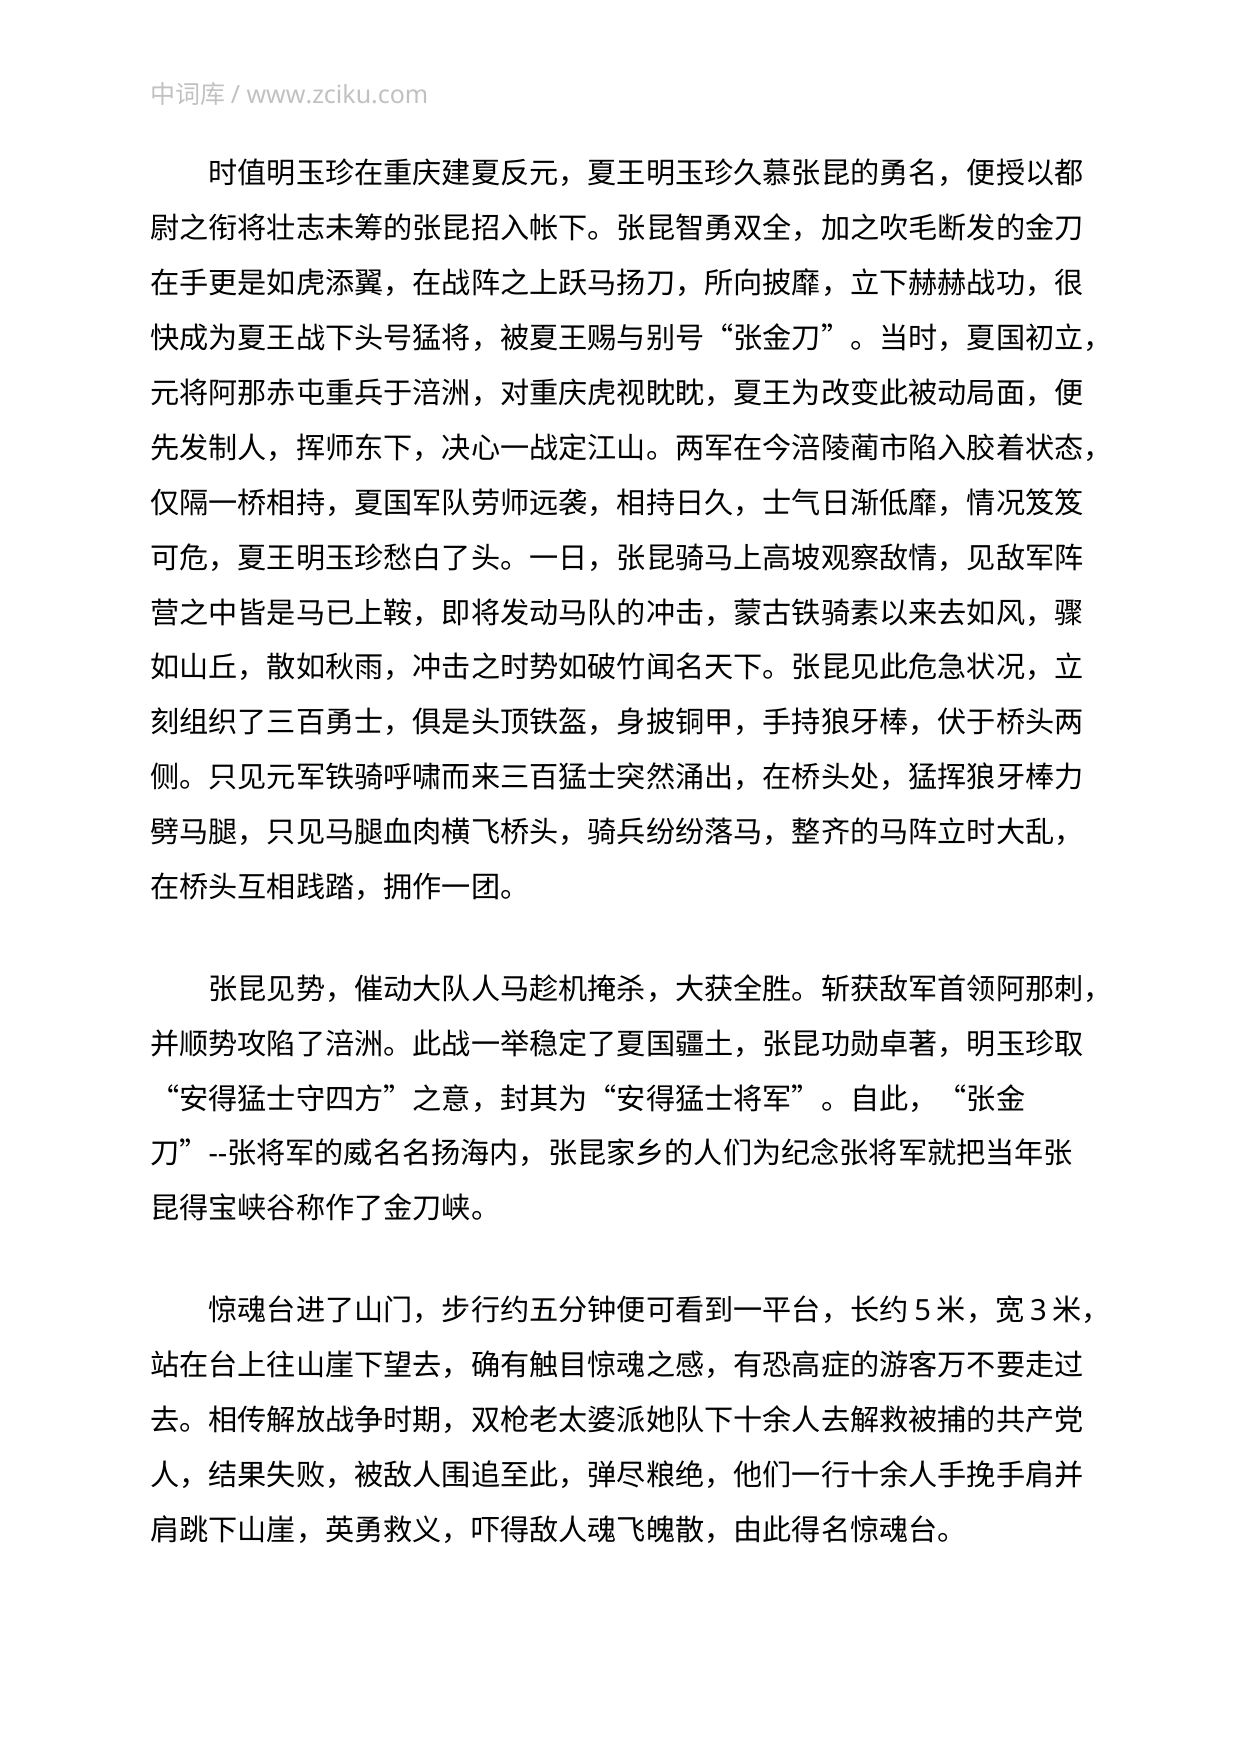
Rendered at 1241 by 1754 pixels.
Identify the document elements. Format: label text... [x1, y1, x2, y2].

text 惊魂台进了山门，步行约五分钟便可看到一平台，长约5米，宽3米，站在台上往山崖下望去，确有触目惊魂之感，有恐高症的游客万不要走过去。相传解放战争时期，双枪老太婆派她队下十余人去解救被捕的共产党人，结果失败，被敌人围追至此，弹尽粮绝，他们一行十余人手挽手肩并肩跳下山崖，英勇救义，吓得敌人魂飞魄散，由此得名惊魂台。 [150, 1287, 1090, 1549]
text 张昆见势，催动大队人马趁机掩杀，大获全胜。斩获敌军首领阿那刺，并顺势攻陷了涪洲。此战一举稳定了夏国疆土，张昆功勋卓著，明玉珍取“安得猛士守四方”之意，封其为“安得猛士将军”。自此，“张金刀”--张将军的威名名扬海内，张昆家乡的人们为纪念张将军就把当年张昆得宝峡谷称作了金刀峡。 [150, 965, 1090, 1227]
text 时值明玉珍在重庆建夏反元，夏王明玉珍久慕张昆的勇名，便授以都尉之衔将壮志未筹的张昆招入帐下。张昆智勇双全，加之吹毛断发的金刀在手更是如虎添翼，在战阵之上跃马扬刀，所向披靡，立下赫赫战功，很快成为夏王战下头号猛将，被夏王赐与别号“张金刀”。当时，夏国初立，元将阿那赤屯重兵于涪洲，对重庆虎视眈眈，夏王为改变此被动局面，便先发制人，挥师东下，决心一战定江山。两军在今涪陵蔺市陷入胶着状态，仅隔一桥相持，夏国军队劳师远袭，相持日久，士气日渐低靡，情况笈笈可危，夏王明玉珍愁白了头。一日，张昆骑马上高坡观察敌情，见敌军阵营之中皆是马已上鞍，即将发动马队的冲击，蒙古铁骑素以来去如风，骤如山丘，散如秋雨，冲击之时势如破竹闻名天下。张昆见此危急状况，立刻组织了三百勇士，俱是头顶铁盔，身披铜甲，手持狼牙棒，伏于桥头两侧。只见元军铁骑呼啸而来三百猛士突然涌出，在桥头处，猛挥狼牙棒力劈马腿，只见马腿血肉横飞桥头，骑兵纷纷落马，整齐的马阵立时大乱，在桥头互相践踏，拥作一团。 [150, 150, 1090, 906]
